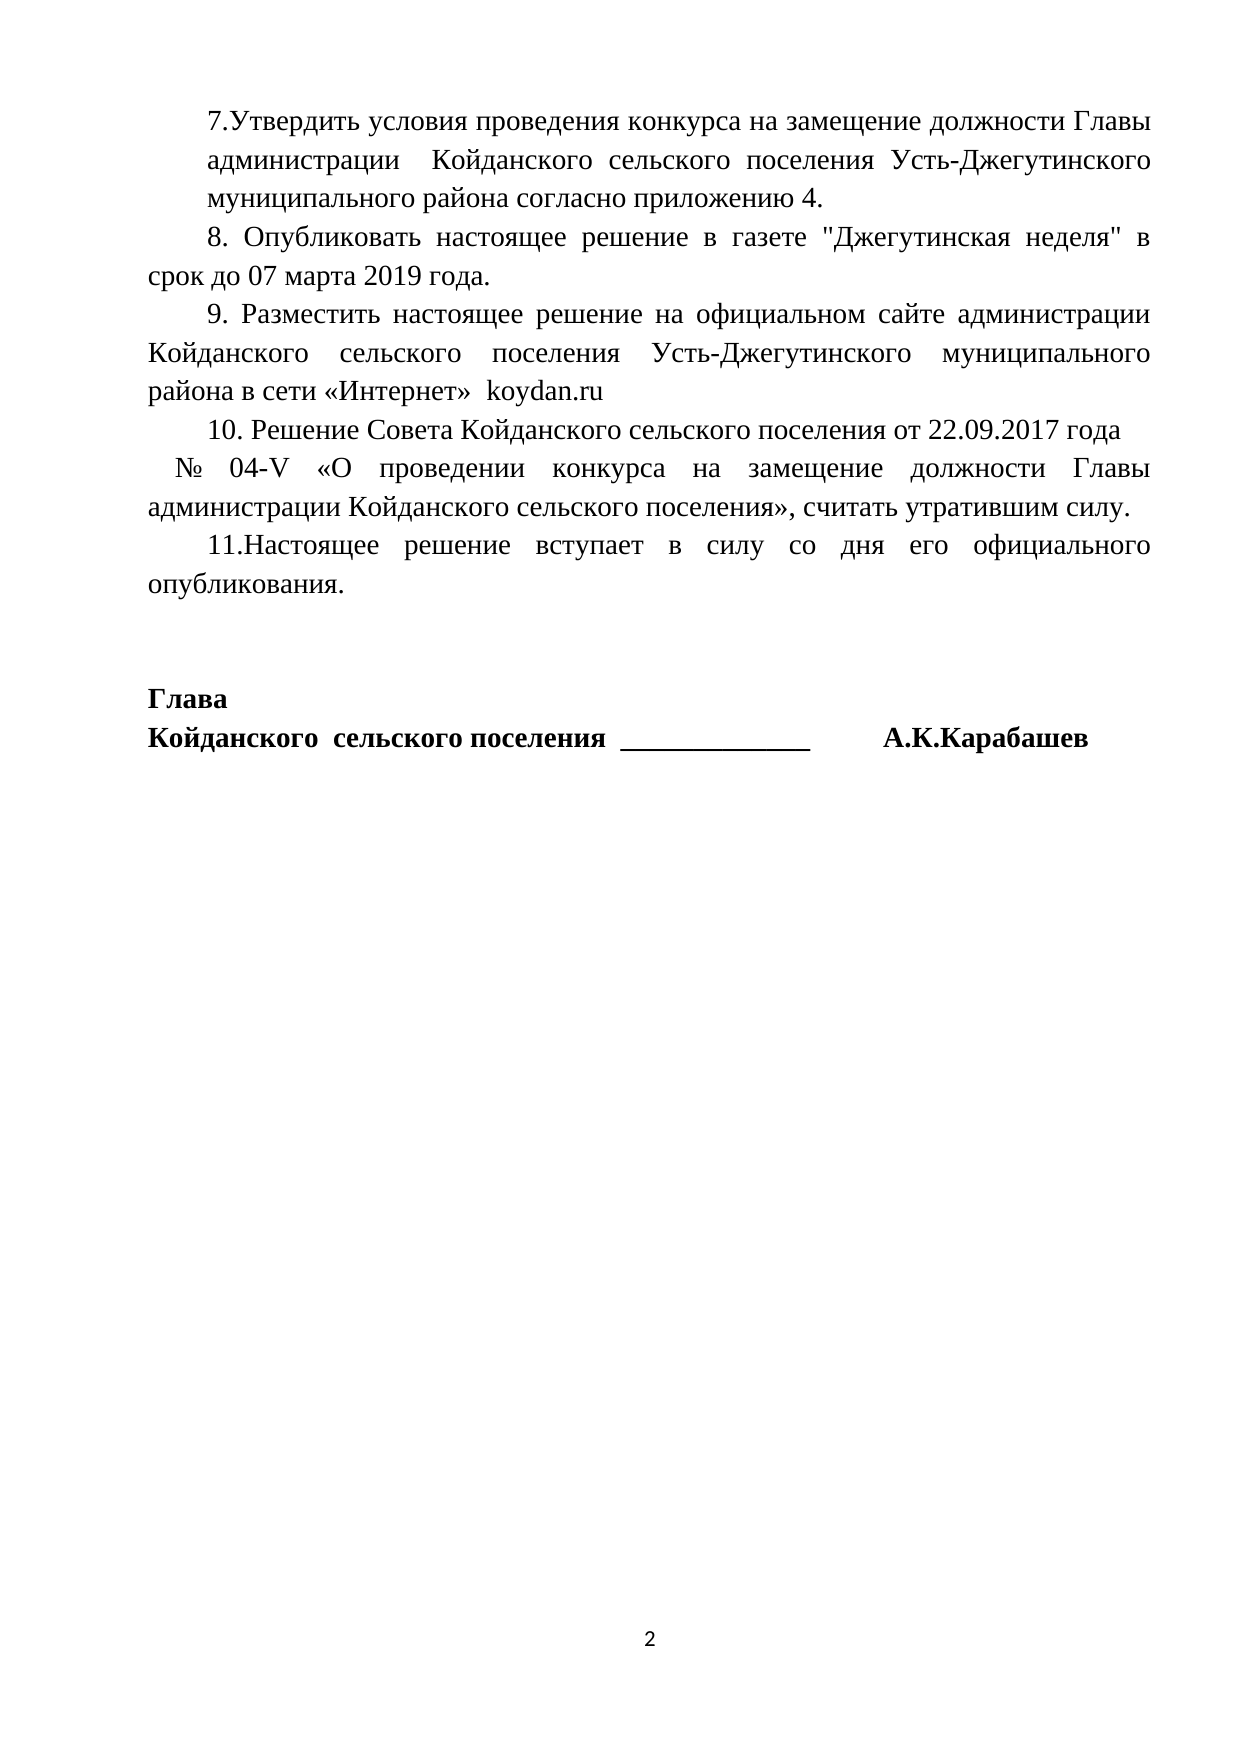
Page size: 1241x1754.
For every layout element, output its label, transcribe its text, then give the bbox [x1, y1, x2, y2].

text 11.Настоящее решение вступает в силу со дня его официального опубликования. [148, 527, 1152, 599]
text Глава [148, 682, 1152, 715]
text 9. Разместить настоящее решение на официальном сайте администрации Койданского сельского поселения Усть-Джегутинского муниципального района в сети «Интернет» koydan.ru [148, 296, 1152, 407]
text Койданского сельского поселения _____________ А.К.Карабашев [148, 720, 1152, 754]
text 7.Утвердить условия проведения конкурса на замещение должности Главы администрации Койданского сельского поселения Усть-Джегутинского муниципального района согласно приложению 4. [207, 103, 1152, 214]
text № 04-V «О проведении конкурса на замещение должности Главы администрации Койданского сельского поселения», считать утратившим силу. [148, 450, 1152, 522]
text 8. Опубликовать настоящее решение в газете "Джегутинская неделя" в срок до 07 марта 2019 года. [148, 219, 1152, 291]
text 10. Решение Совета Койданского сельского поселения от 22.09.2017 года [148, 412, 1152, 445]
